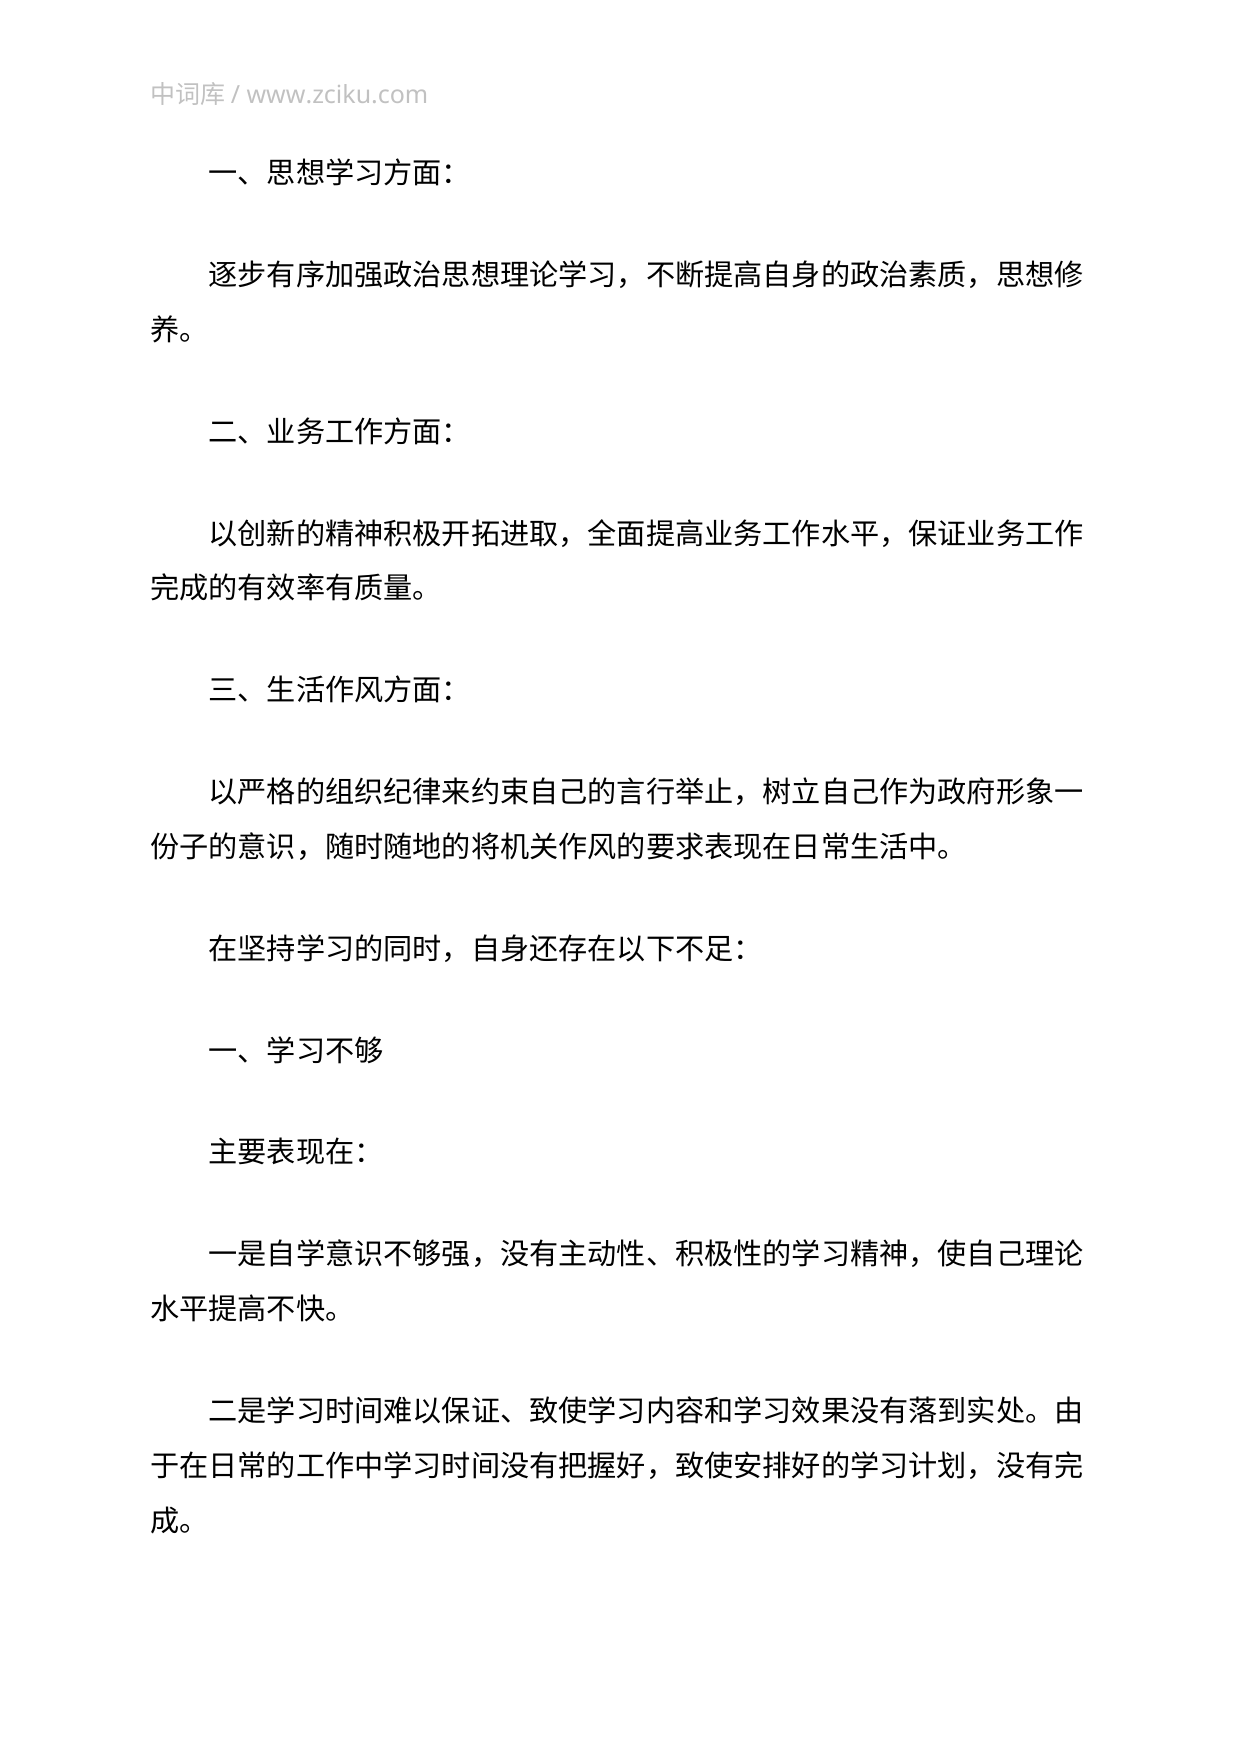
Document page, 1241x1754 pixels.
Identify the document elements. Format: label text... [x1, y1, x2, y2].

text 以创新的精神积极开拓进取，全面提高业务工作水平，保证业务工作完成的有效率有质量。 [150, 510, 1090, 607]
text 以严格的组织纪律来约束自己的言行举止，树立自己作为政府形象一份子的意识，随时随地的将机关作风的要求表现在日常生活中。 [150, 769, 1090, 866]
text 三、生活作风方面： [150, 667, 1090, 709]
text 主要表现在： [150, 1129, 1090, 1171]
text 二是学习时间难以保证、致使学习内容和学习效果没有落到实处。由于在日常的工作中学习时间没有把握好，致使安排好的学习计划，没有完成。 [150, 1387, 1090, 1539]
text 逐步有序加强政治思想理论学习，不断提高自身的政治素质，思想修养。 [150, 252, 1090, 349]
text 一是自学意识不够强，没有主动性、积极性的学习精神，使自己理论水平提高不快。 [150, 1231, 1090, 1328]
text 二、业务工作方面： [150, 408, 1090, 451]
text 在坚持学习的同时，自身还存在以下不足： [150, 925, 1090, 968]
text 一、学习不够 [150, 1027, 1090, 1069]
text 一、思想学习方面： [150, 150, 1090, 192]
